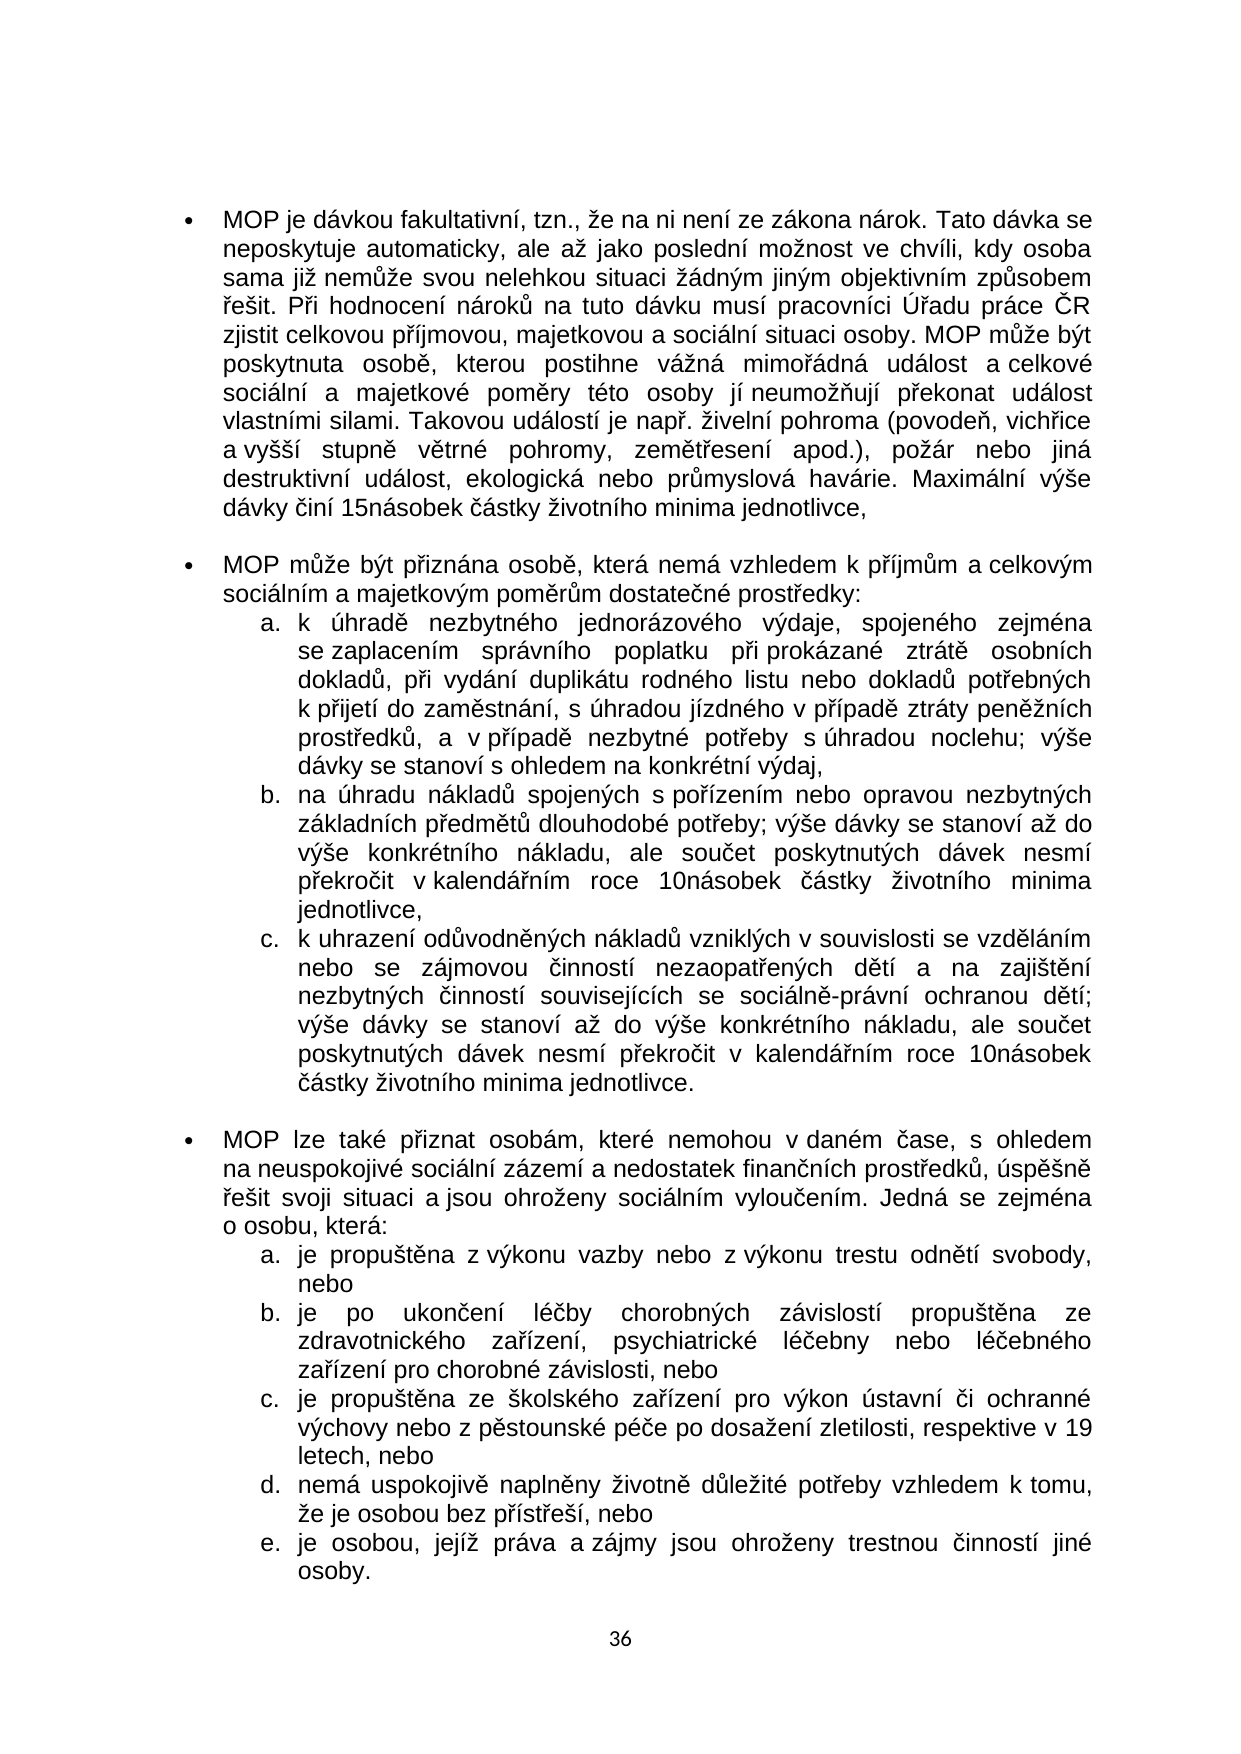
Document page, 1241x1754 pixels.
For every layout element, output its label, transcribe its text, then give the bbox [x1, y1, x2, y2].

list je osobou, jejíž práva a zájmy jsou ohroženy trestnou činností jiné osoby. [260, 1528, 1093, 1585]
list nemá uspokojivě naplněny životně důležité potřeby vzhledem k tomu, že je osobou bez přístřeší, nebo [260, 1470, 1093, 1528]
list k uhrazení odůvodněných nákladů vzniklých v souvislosti se vzděláním nebo se zájmovou činností nezaopatřených dětí a na zajištění nezbytných činností souvisejících se sociálně-právní ochranou dětí; výše dávky se stanoví až do výše konkrétního nákladu, ale součet poskytnutých dávek nesmí překročit v kalendářním roce 10násobek částky životního minima jednotlivce. [260, 924, 1093, 1096]
list k úhradě nezbytného jednorázového výdaje, spojeného zejména se zaplacením správního poplatku při prokázané ztrátě osobních dokladů, při vydání duplikátu rodného listu nebo dokladů potřebných k přijetí do zaměstnání, s úhradou jízdného v případě ztráty peněžních prostředků, a v případě nezbytné potřeby s úhradou noclehu; výše dávky se stanoví s ohledem na konkrétní výdaj, [260, 608, 1093, 780]
list na úhradu nákladů spojených s pořízením nebo opravou nezbytných základních předmětů dlouhodobé potřeby; výše dávky se stanoví až do výše konkrétního nákladu, ale součet poskytnutých dávek nesmí překročit v kalendářním roce 10násobek částky životního minima jednotlivce, [260, 780, 1093, 924]
list MOP je dávkou fakultativní, tzn., že na ni není ze zákona nárok. Tato dávka se neposkytuje automaticky, ale až jako poslední možnost ve chvíli, kdy osoba sama již nemůže svou nelehkou situaci žádným jiným objektivním způsobem řešit. Při hodnocení nároků na tuto dávku musí pracovníci Úřadu práce ČR zjistit celkovou příjmovou, majetkovou a sociální situaci osoby. MOP může být poskytnuta osobě, kterou postihne vážná mimořádná událost a celkové sociální a majetkové poměry této osoby jí neumožňují překonat událost vlastními silami. Takovou událostí je např. živelní pohroma (povodeň, vichřice a vyšší stupně větrné pohromy, zemětřesení apod.), požár nebo jiná destruktivní událost, ekologická nebo průmyslová havárie. Maximální výše dávky činí 15násobek částky životního minima jednotlivce, [185, 205, 1093, 521]
list je po ukončení léčby chorobných závislostí propuštěna ze zdravotnického zařízení, psychiatrické léčebny nebo léčebného zařízení pro chorobné závislosti, nebo [260, 1298, 1093, 1384]
list je propuštěna z výkonu vazby nebo z výkonu trestu odnětí svobody, nebo [260, 1240, 1093, 1298]
list je propuštěna ze školského zařízení pro výkon ústavní či ochranné výchovy nebo z pěstounské péče po dosažení zletilosti, respektive v 19 letech, nebo [260, 1384, 1093, 1470]
list MOP může být přiznána osobě, která nemá vzhledem k příjmům a celkovým sociálním a majetkovým poměrům dostatečné prostředky: [185, 550, 1093, 608]
list MOP lze také přiznat osobám, které nemohou v daném čase, s ohledem na neuspokojivé sociální zázemí a nedostatek finančních prostředků, úspěšně řešit svoji situaci a jsou ohroženy sociálním vyloučením. Jedná se zejména o osobu, která: [185, 1125, 1093, 1240]
